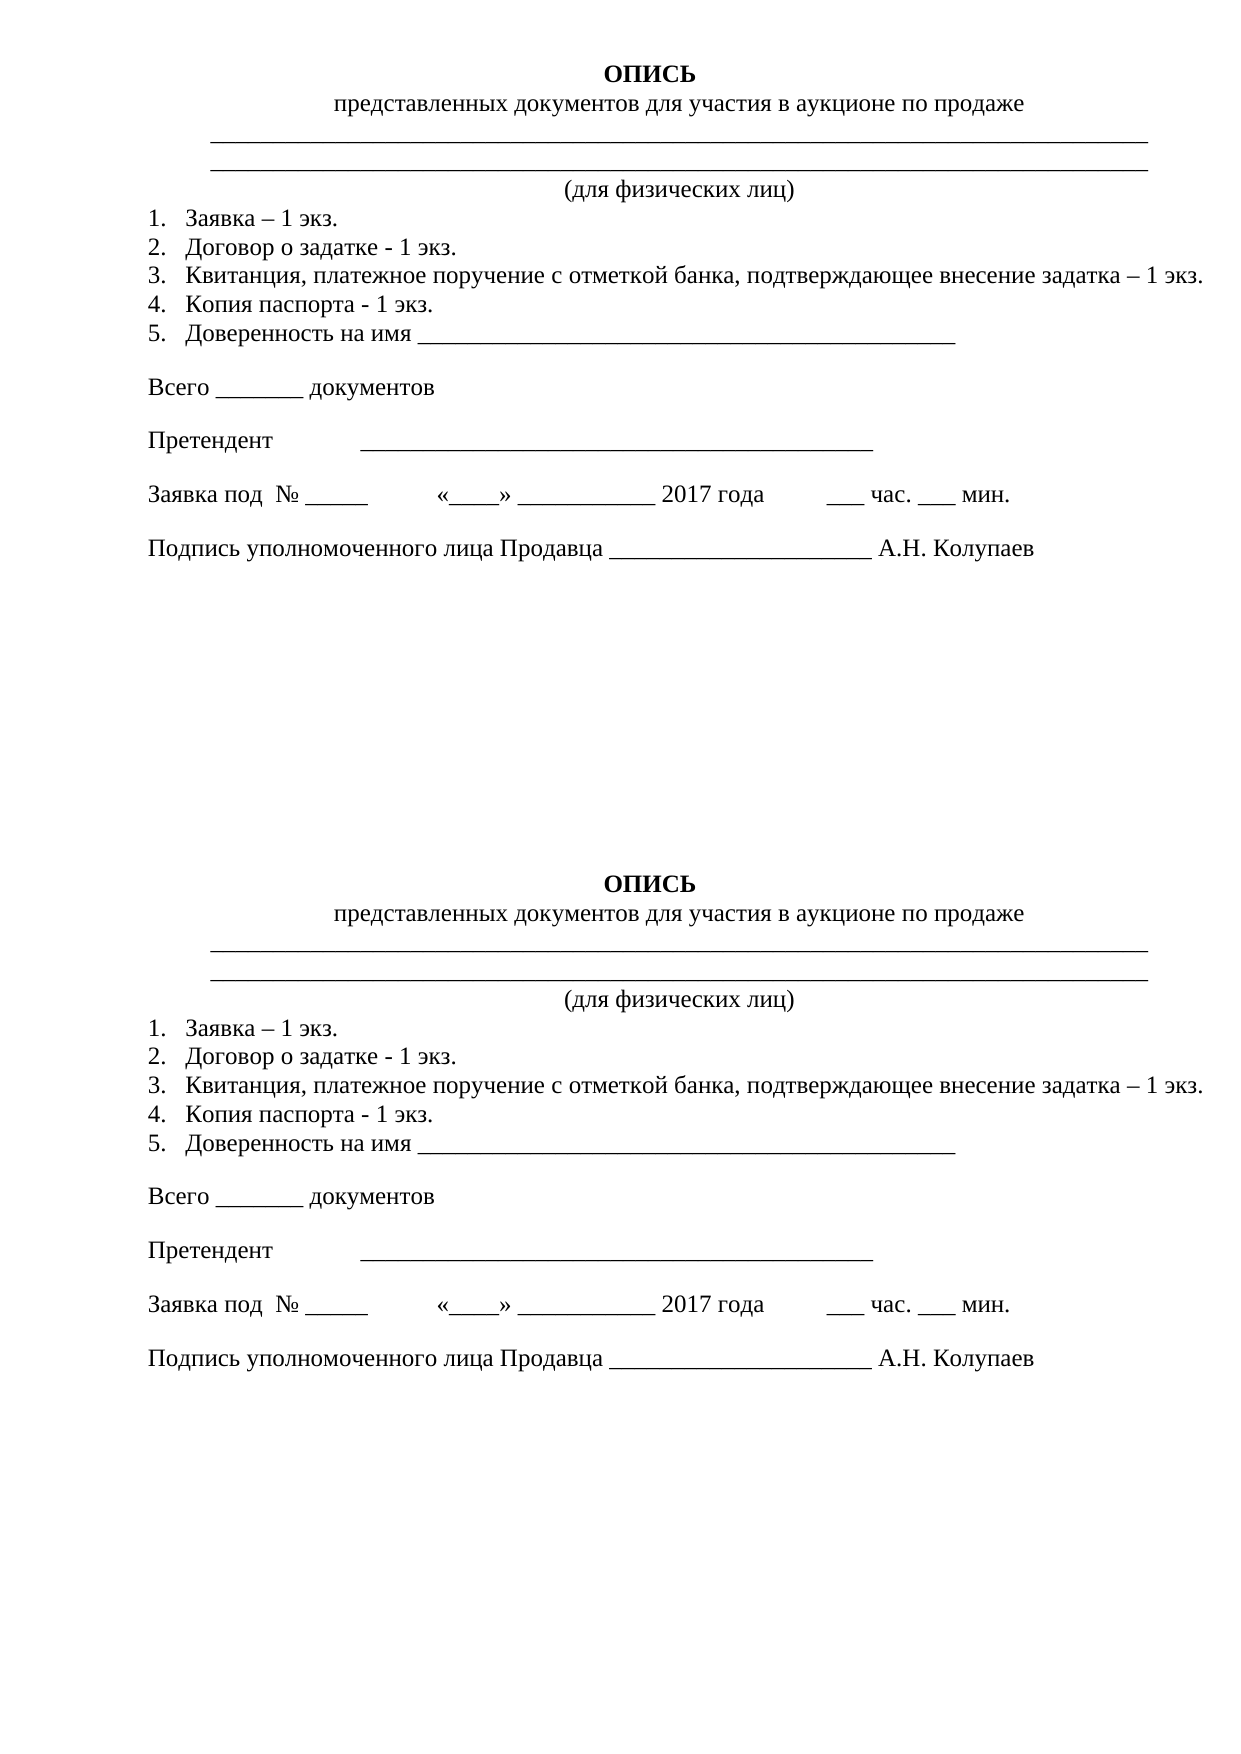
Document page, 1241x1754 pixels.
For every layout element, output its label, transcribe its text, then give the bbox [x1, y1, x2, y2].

text ОПИСЬ [148, 869, 1152, 898]
text 2. Договор о задатке - 1 экз. [148, 232, 1152, 260]
text 3. Квитанция, платежное поручение с отметкой банка, подтверждающее внесение задатка – 1 экз. [148, 1070, 1211, 1099]
text 5. Доверенность на имя ___________________________________________ [148, 318, 1152, 347]
text 3. Квитанция, платежное поручение с отметкой банка, подтверждающее внесение задатка – 1 экз. [148, 260, 1211, 289]
text Подпись уполномоченного лица Продавца _____________________ А.Н. Колупаев [148, 1343, 1152, 1371]
text 1. Заявка – 1 экз. [148, 1013, 1152, 1041]
text Претендент _________________________________________ [148, 425, 1152, 454]
text Всего _______ документов [148, 1181, 1152, 1210]
text 4. Копия паспорта - 1 экз. [148, 1099, 1152, 1128]
text Заявка под № _____ «____» ___________ 2017 года ___ час. ___ мин. [148, 1289, 1152, 1318]
text ______________________________________________________________________________________________________________________________________________________(для физических лиц) [207, 926, 1152, 1013]
text 1. Заявка – 1 экз. [148, 203, 1152, 232]
text представленных документов для участия в аукционе по продаже [207, 88, 1152, 117]
text ОПИСЬ [148, 59, 1152, 88]
text ______________________________________________________________________________________________________________________________________________________(для физических лиц) [207, 117, 1152, 203]
text 5. Доверенность на имя ___________________________________________ [148, 1128, 1152, 1156]
text 2. Договор о задатке - 1 экз. [148, 1041, 1152, 1070]
text представленных документов для участия в аукционе по продаже [207, 898, 1152, 926]
text 4. Копия паспорта - 1 экз. [148, 289, 1152, 318]
text Заявка под № _____ «____» ___________ 2017 года ___ час. ___ мин. [148, 479, 1152, 508]
text Всего _______ документов [148, 372, 1152, 400]
text Претендент _________________________________________ [148, 1235, 1152, 1264]
text Подпись уполномоченного лица Продавца _____________________ А.Н. Колупаев [148, 533, 1152, 562]
